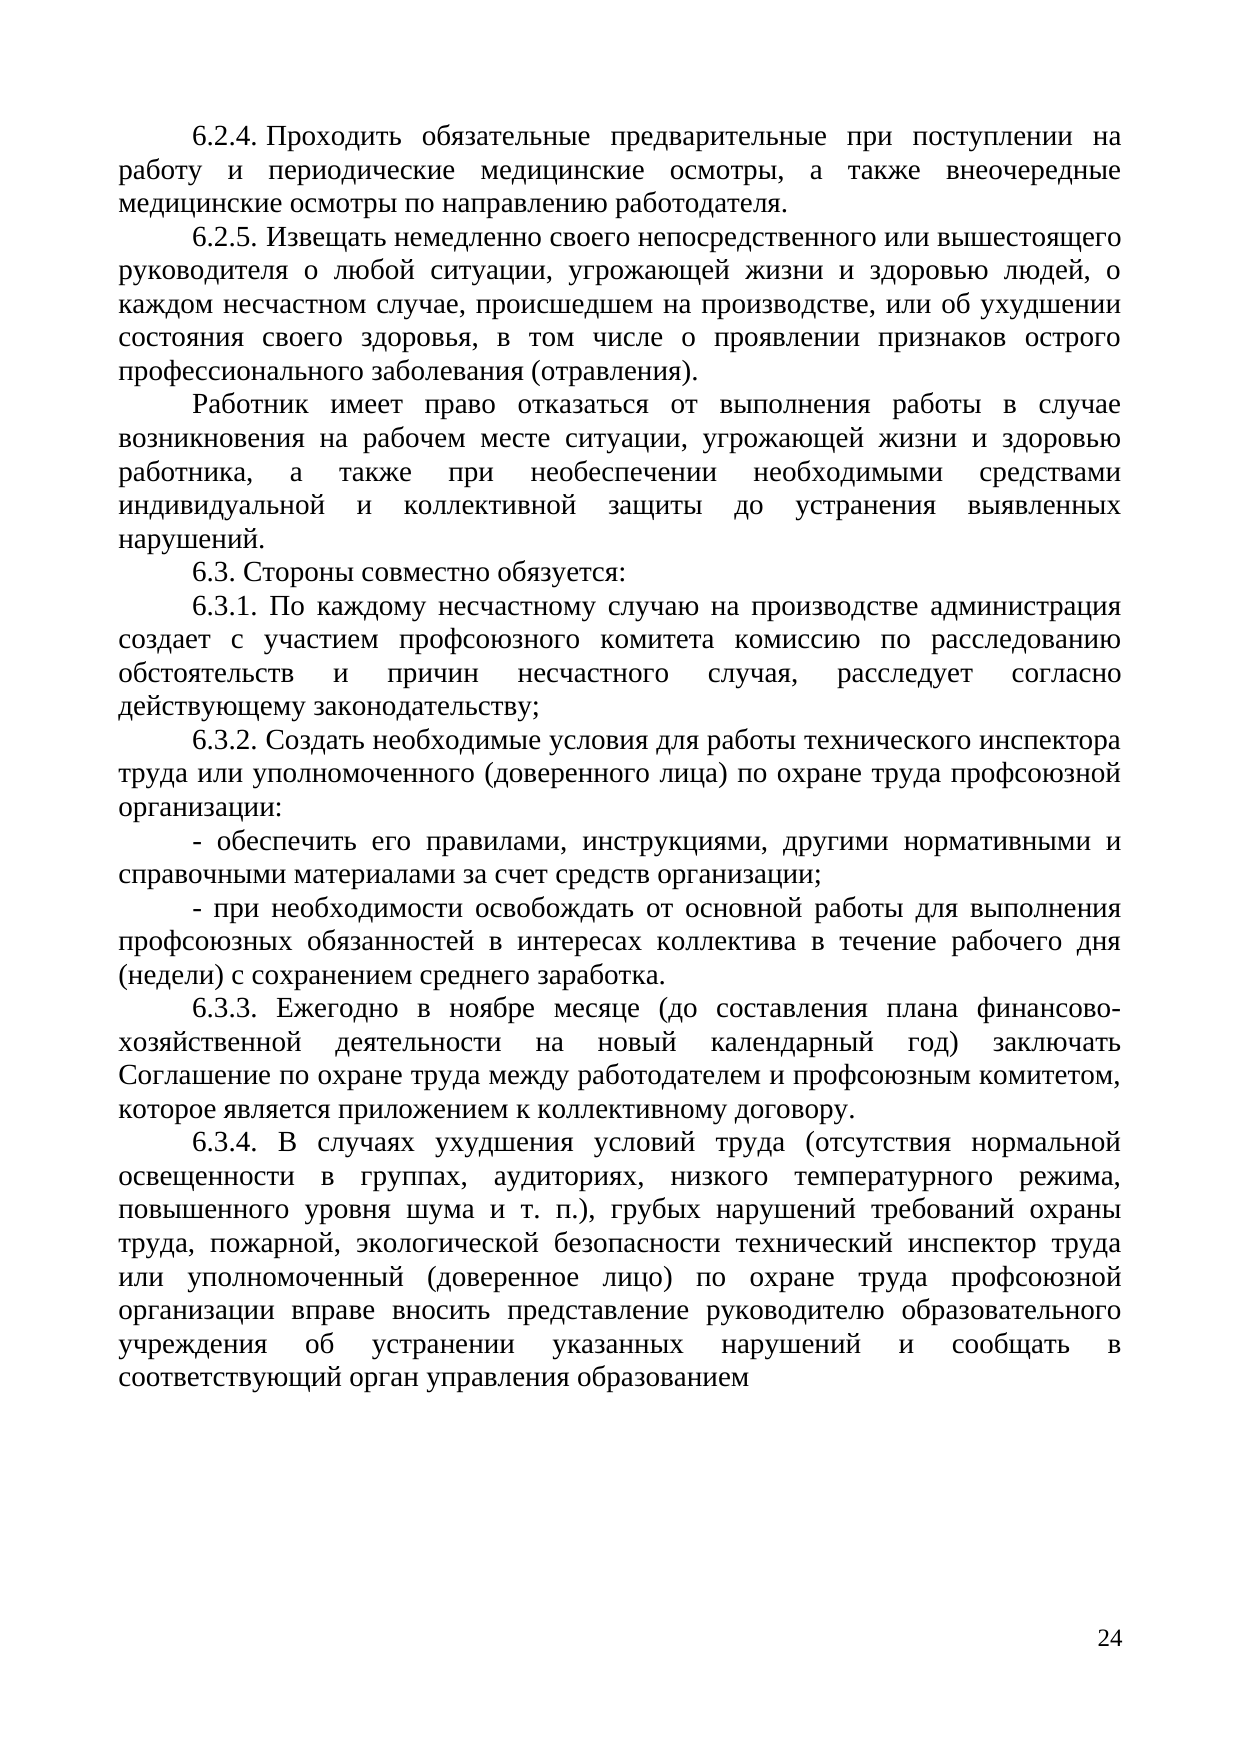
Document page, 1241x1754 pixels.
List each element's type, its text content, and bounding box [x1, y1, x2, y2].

text - при необходимости освобождать от основной работы для выполнения профсоюзных обязанностей в интересах коллектива в течение рабочего дня (недели) с сохранением среднего заработка. [118, 890, 1122, 990]
text 6.3.3. Ежегодно в ноябре месяце (до составления плана финансово-хозяйственной деятельности на новый календарный год) заключать Соглашение по охране труда между работодателем и профсоюзным комитетом, которое является приложением к коллективному договору. [118, 990, 1122, 1124]
text Работник имеет право отказаться от выполнения работы в случае возникновения на рабочем месте ситуации, угрожающей жизни и здоровью работника, а также при необеспечении необходимыми средствами индивидуальной и коллективной защиты до устранения выявленных нарушений. [118, 387, 1122, 554]
text 6.3.1. По каждому несчастному случаю на производстве администрация создает с участием профсоюзного комитета комиссию по расследованию обстоятельств и причин несчастного случая, расследует согласно действующему законодательству; [118, 588, 1122, 722]
text 6.3.2. Создать необходимые условия для работы технического инспектора труда или уполномоченного (доверенного лица) по охране труда профсоюзной организации: [118, 722, 1122, 823]
text 6.3.4. В случаях ухудшения условий труда (отсутствия нормальной освещенности в группах, аудиториях, низкого температурного режима, повышенного уровня шума и т. п.), грубых нарушений требований охраны труда, пожарной, экологической безопасности технический инспектор труда или уполномоченный (доверенное лицо) по охране труда профсоюзной организации вправе вносить представление руководителю образовательного учреждения об устранении указанных нарушений и сообщать в соответствующий орган управления образованием [118, 1124, 1122, 1393]
text 6.3. Стороны совместно обязуется: [118, 554, 1122, 588]
text 6.2.4. Проходить обязательные предварительные при поступлении на работу и периодические медицинские осмотры, а также внеочередные медицинские осмотры по направлению работодателя. [118, 118, 1122, 219]
text 6.2.5. Извещать немедленно своего непосредственного или вышестоящего руководителя о любой ситуации, угрожающей жизни и здоровью людей, о каждом несчастном случае, происшедшем на производстве, или об ухудшении состояния своего здоровья, в том числе о проявлении признаков острого профессионального заболевания (отравления). [118, 219, 1122, 387]
text - обеспечить его правилами, инструкциями, другими нормативными и справочными материалами за счет средств организации; [118, 823, 1122, 890]
